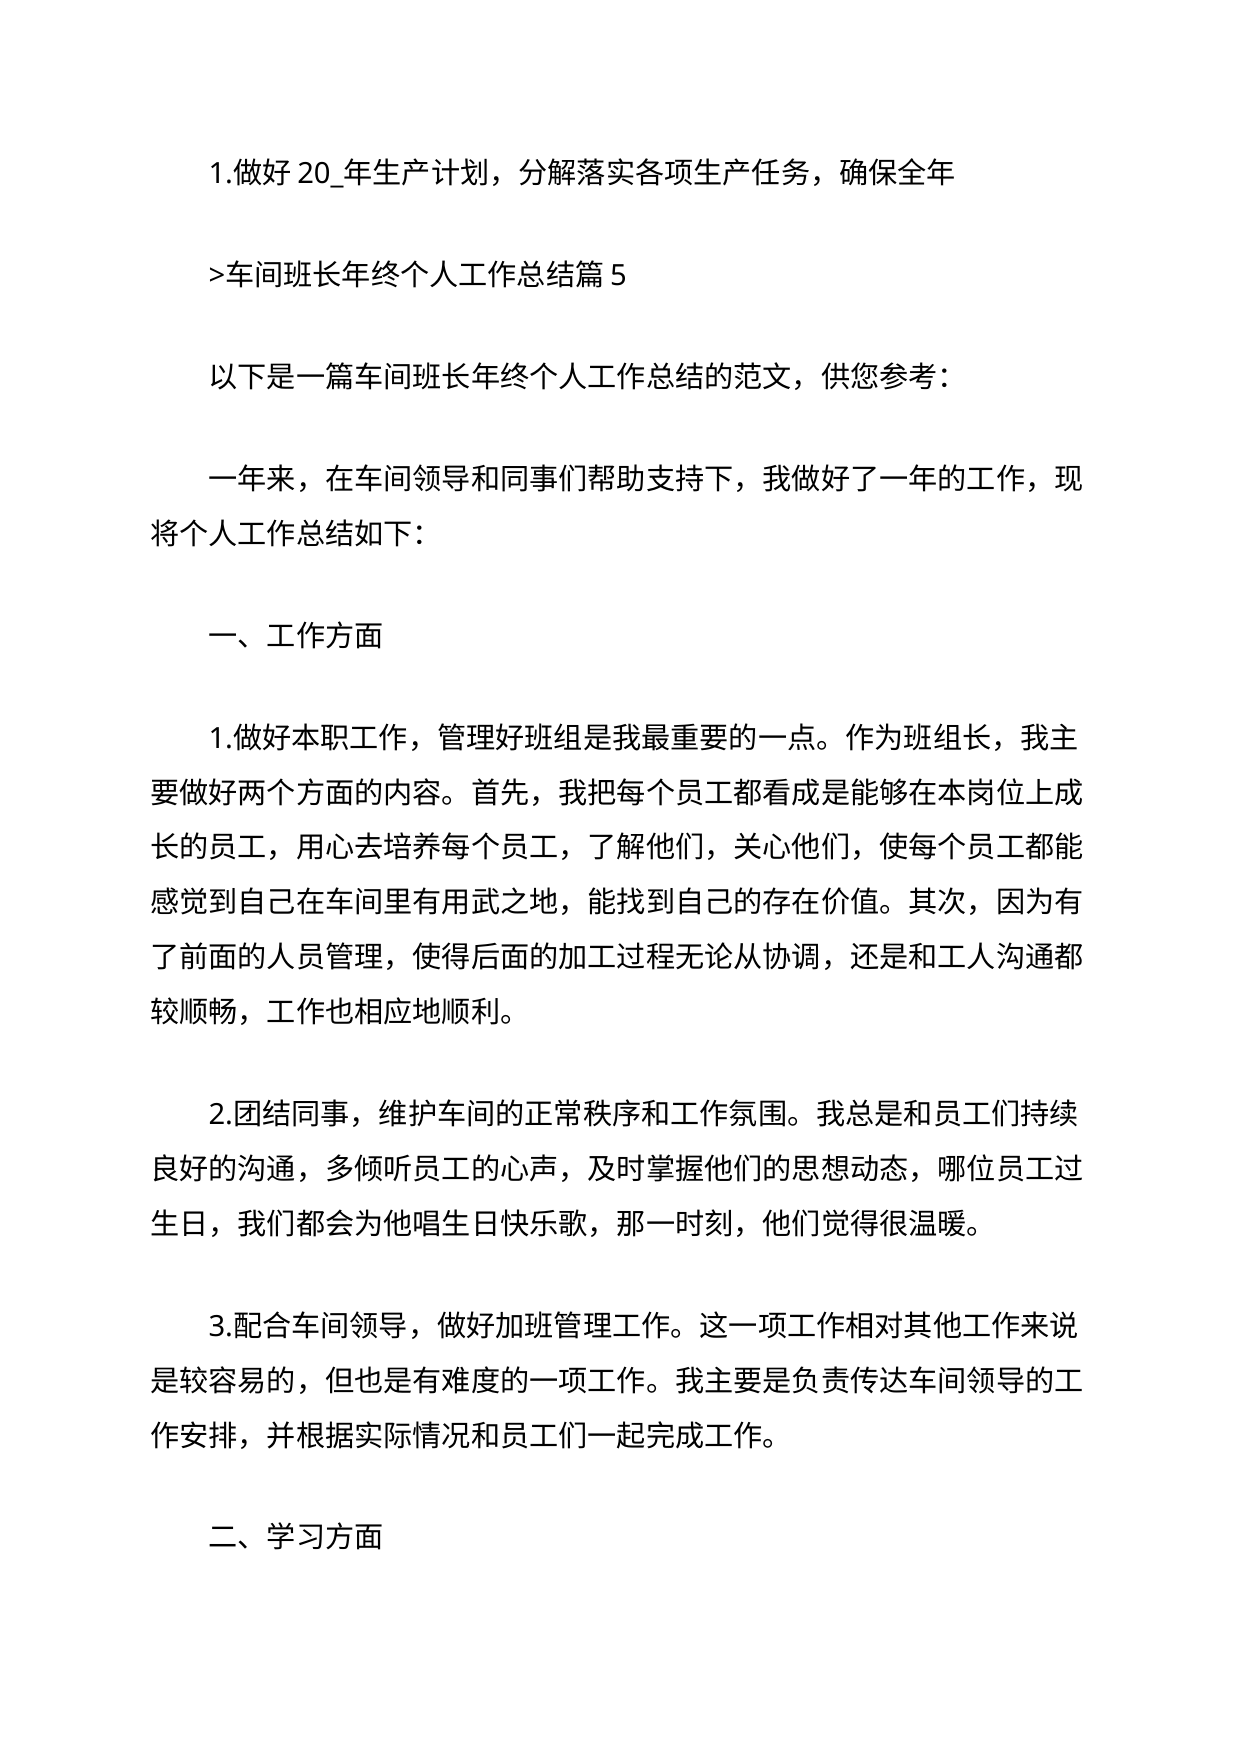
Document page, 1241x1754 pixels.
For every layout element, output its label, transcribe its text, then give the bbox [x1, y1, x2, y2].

text 以下是一篇车间班长年终个人工作总结的范文，供您参考： [150, 354, 1090, 396]
text 一年来，在车间领导和同事们帮助支持下，我做好了一年的工作，现将个人工作总结如下： [150, 456, 1090, 553]
text 2.团结同事，维护车间的正常秩序和工作氛围。我总是和员工们持续良好的沟通，多倾听员工的心声，及时掌握他们的思想动态，哪位员工过生日，我们都会为他唱生日快乐歌，那一时刻，他们觉得很温暖。 [150, 1091, 1090, 1243]
text 1.做好20_年生产计划，分解落实各项生产任务，确保全年 [150, 150, 1090, 192]
text 1.做好本职工作，管理好班组是我最重要的一点。作为班组长，我主要做好两个方面的内容。首先，我把每个员工都看成是能够在本岗位上成长的员工，用心去培养每个员工，了解他们，关心他们，使每个员工都能感觉到自己在车间里有用武之地，能找到自己的存在价值。其次，因为有了前面的人员管理，使得后面的加工过程无论从协调，还是和工人沟通都较顺畅，工作也相应地顺利。 [150, 714, 1090, 1031]
text >车间班长年终个人工作总结篇5 [150, 252, 1090, 294]
text 3.配合车间领导，做好加班管理工作。这一项工作相对其他工作来说是较容易的，但也是有难度的一项工作。我主要是负责传达车间领导的工作安排，并根据实际情况和员工们一起完成工作。 [150, 1302, 1090, 1454]
text 一、工作方面 [150, 612, 1090, 655]
text 二、学习方面 [150, 1514, 1090, 1556]
